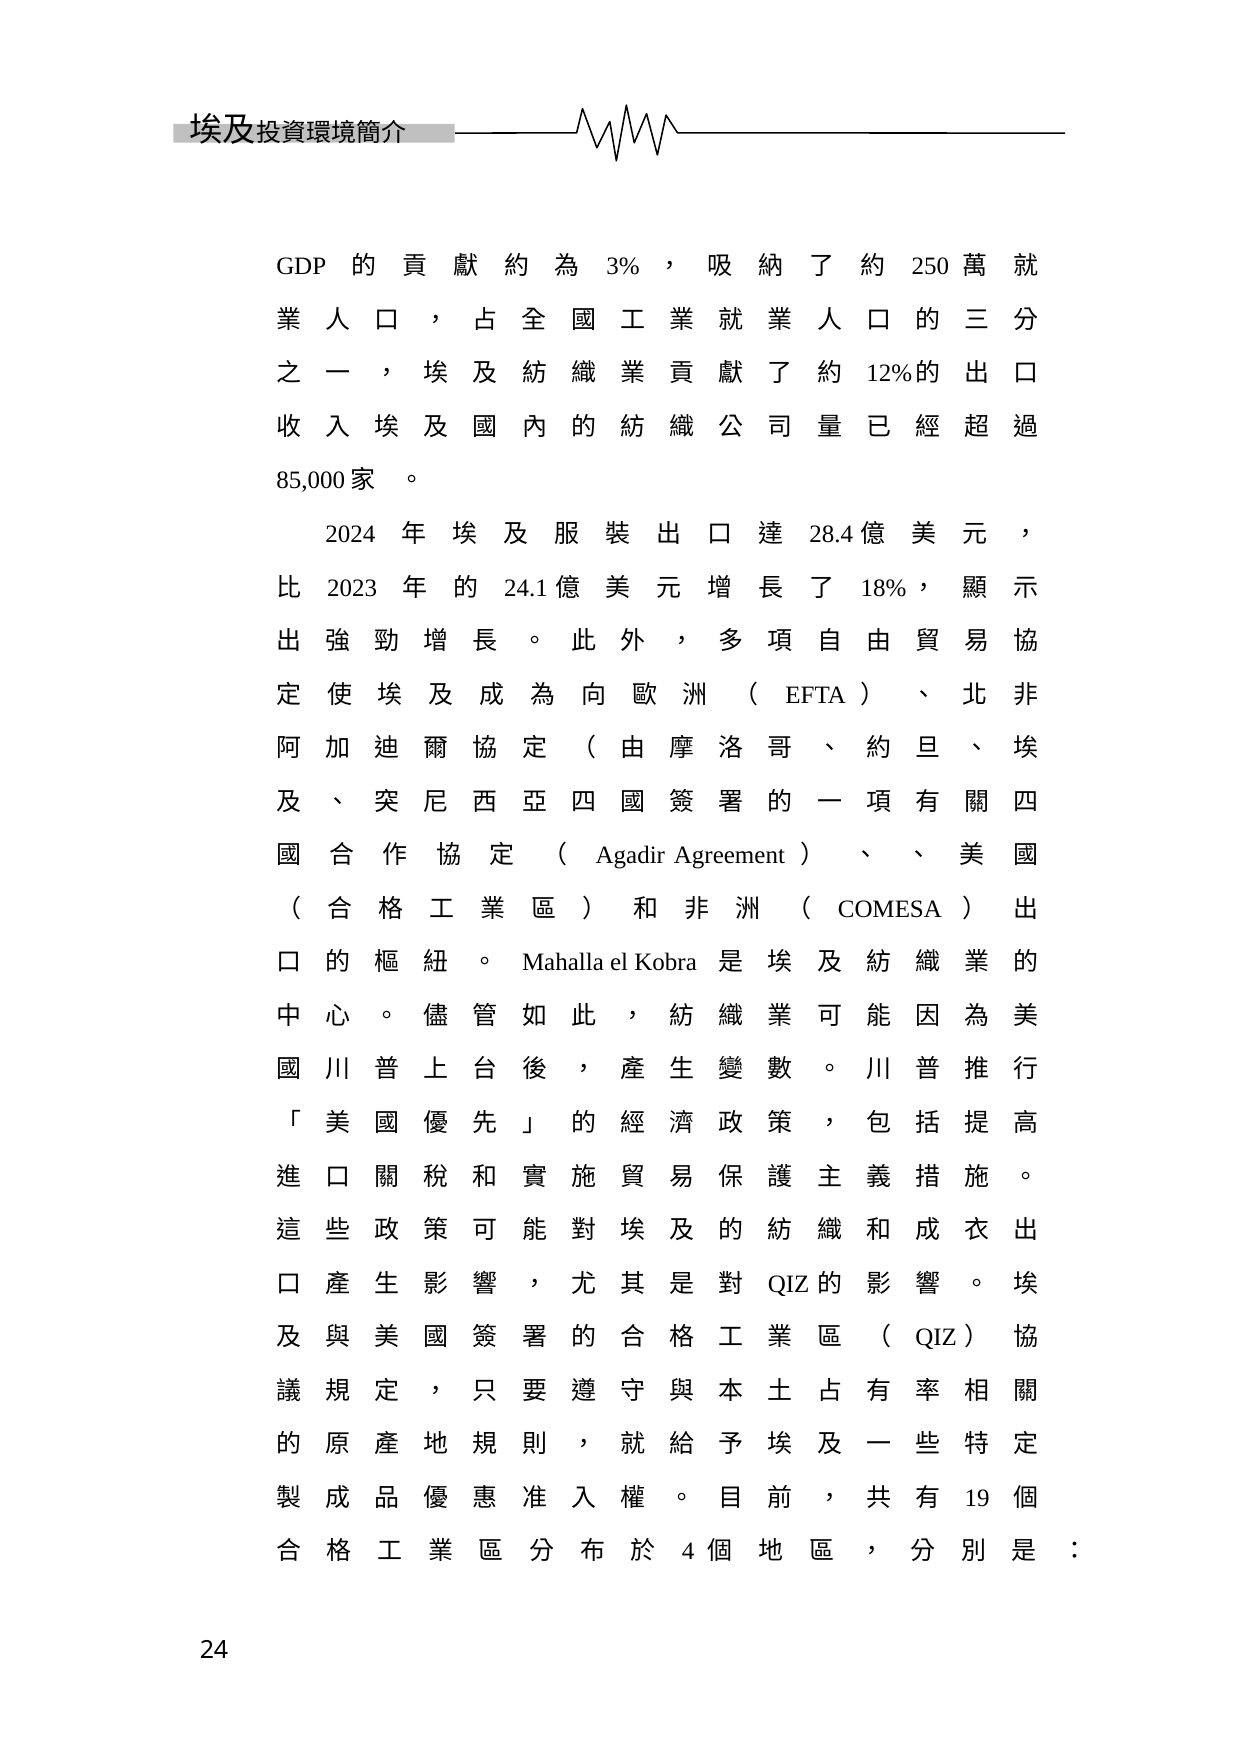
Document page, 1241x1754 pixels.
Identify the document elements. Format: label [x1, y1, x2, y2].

text [276, 237, 1063, 505]
text [276, 505, 1063, 1576]
